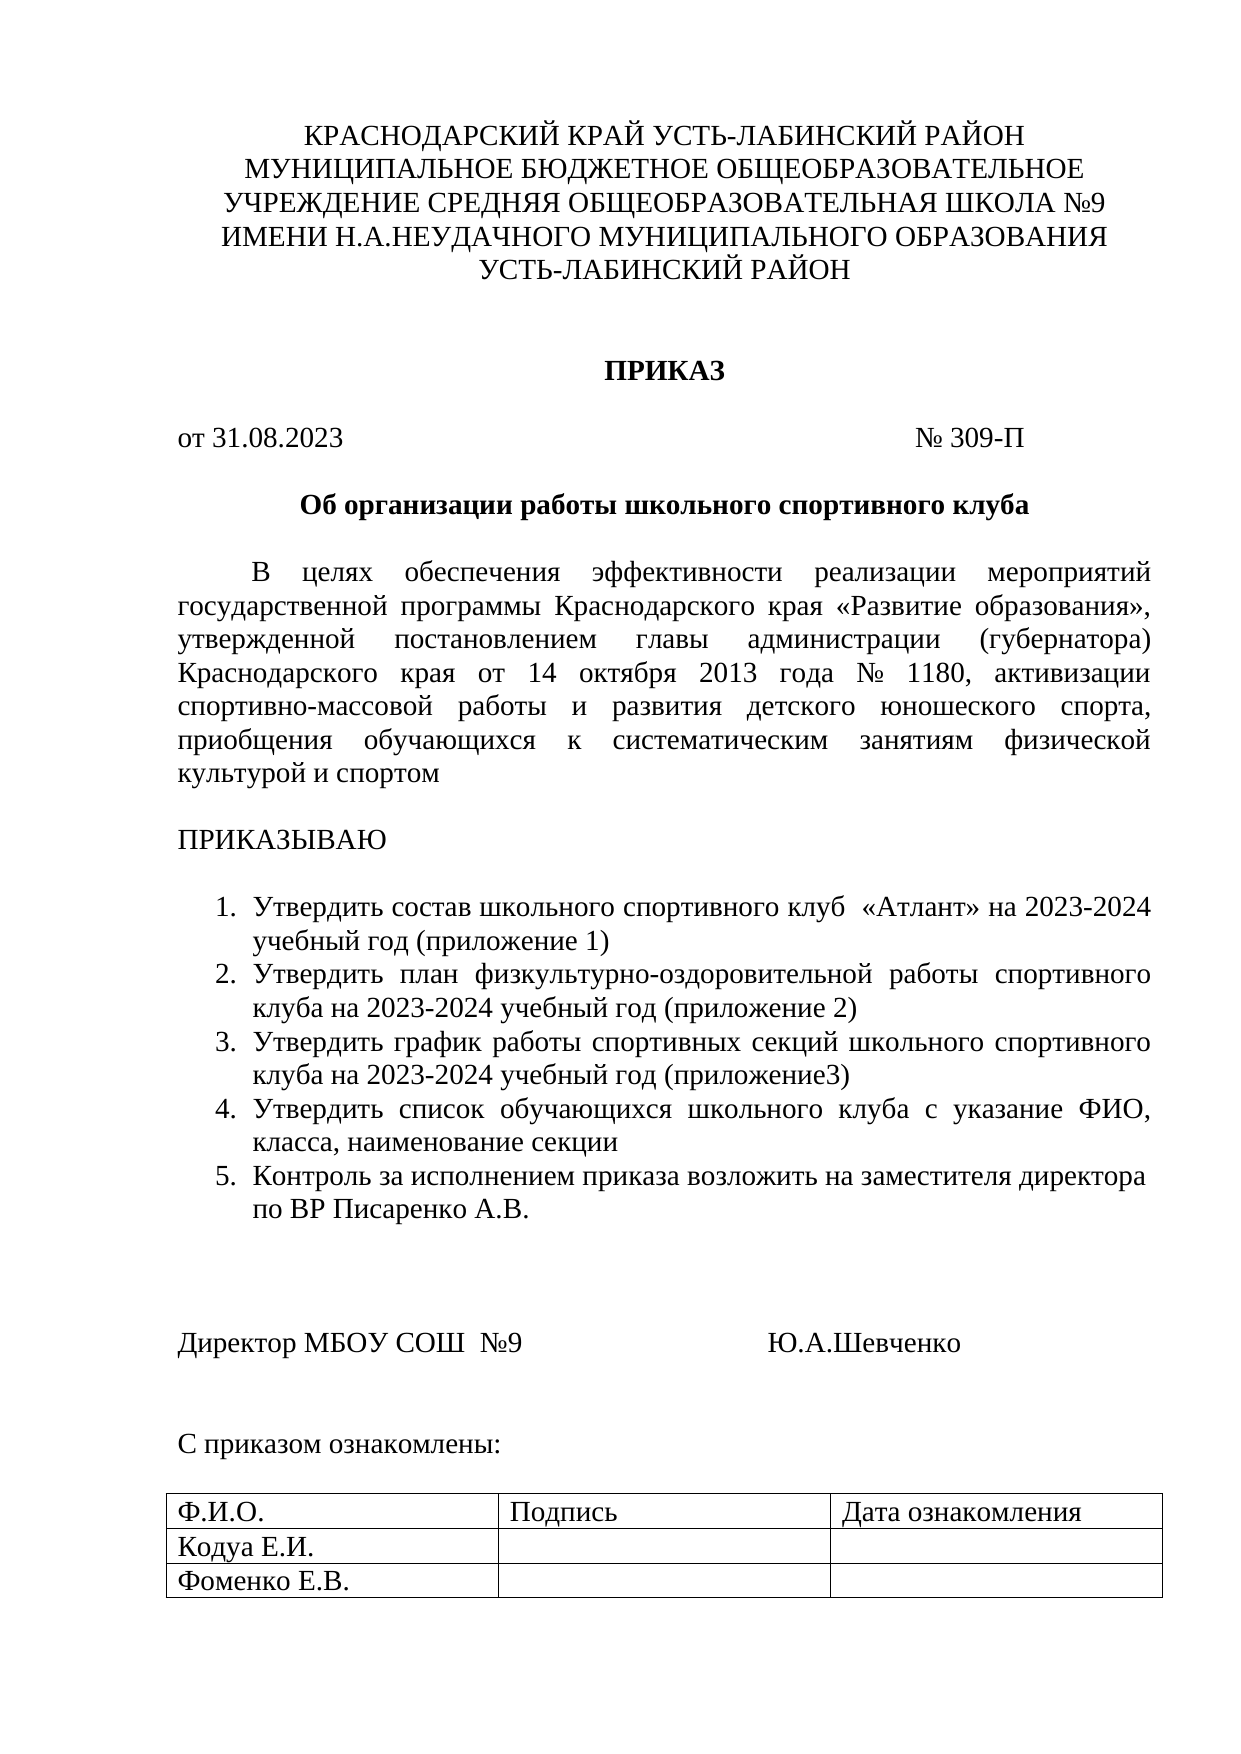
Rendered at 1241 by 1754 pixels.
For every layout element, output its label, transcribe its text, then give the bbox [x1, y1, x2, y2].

table_cell Кодуа Е.И. [167, 1529, 498, 1562]
text ПРИКАЗЫВАЮ [177, 822, 1152, 856]
table_cell [831, 1564, 1162, 1597]
text Об организации работы школьного спортивного клуба [177, 487, 1152, 521]
table_cell [499, 1564, 830, 1597]
list Утвердить состав школьного спортивного клуб «Атлант» на 2023-2024 учебный год (приложение 1) [215, 889, 1152, 957]
table_header Подпись [499, 1494, 830, 1528]
table_cell Фоменко Е.В. [167, 1564, 498, 1597]
table_header Ф.И.О. [167, 1494, 498, 1528]
text Муниципальное бюджетное общеобразовательное учреждение средняя общеобразовательная школа №9 имени Н.А.Неудачного муниципального образования Усть-Лабинский район [177, 152, 1152, 286]
list Утвердить список обучающихся школьного клуба с указание ФИО, класса, наименование секции [215, 1091, 1152, 1158]
list Утвердить план физкультурно-оздоровительной работы спортивного клуба на 2023-2024 учебный год (приложение 2) [215, 957, 1152, 1024]
text от 31.08.2023 № 309-П [177, 420, 1152, 453]
text Краснодарский край Усть-Лабинский район [177, 118, 1152, 152]
text Директор МБОУ СОШ №9 Ю.А.Шевченко [177, 1326, 1152, 1359]
table_cell [499, 1529, 830, 1562]
list Контроль за исполнением приказа возложить на заместителя директора по ВР Писаренко А.В. [215, 1158, 1152, 1225]
text С приказом ознакомлены: [177, 1426, 1152, 1460]
text Приказ [177, 353, 1152, 386]
table_cell [831, 1529, 1162, 1562]
text В целях обеспечения эффективности реализации мероприятий государственной программы Краснодарского края «Развитие образования», утвержденной постановлением главы администрации (губернатора) Краснодарского края от 14 октября 2013 года № 1180, активизации спортивно-массовой работы и развития детского юношеского спорта, приобщения обучающихся к систематическим занятиям физической культурой и спортом [177, 554, 1152, 789]
list Утвердить график работы спортивных секций школьного спортивного клуба на 2023-2024 учебный год (приложение3) [215, 1024, 1152, 1091]
table_header Дата ознакомления [831, 1494, 1162, 1528]
